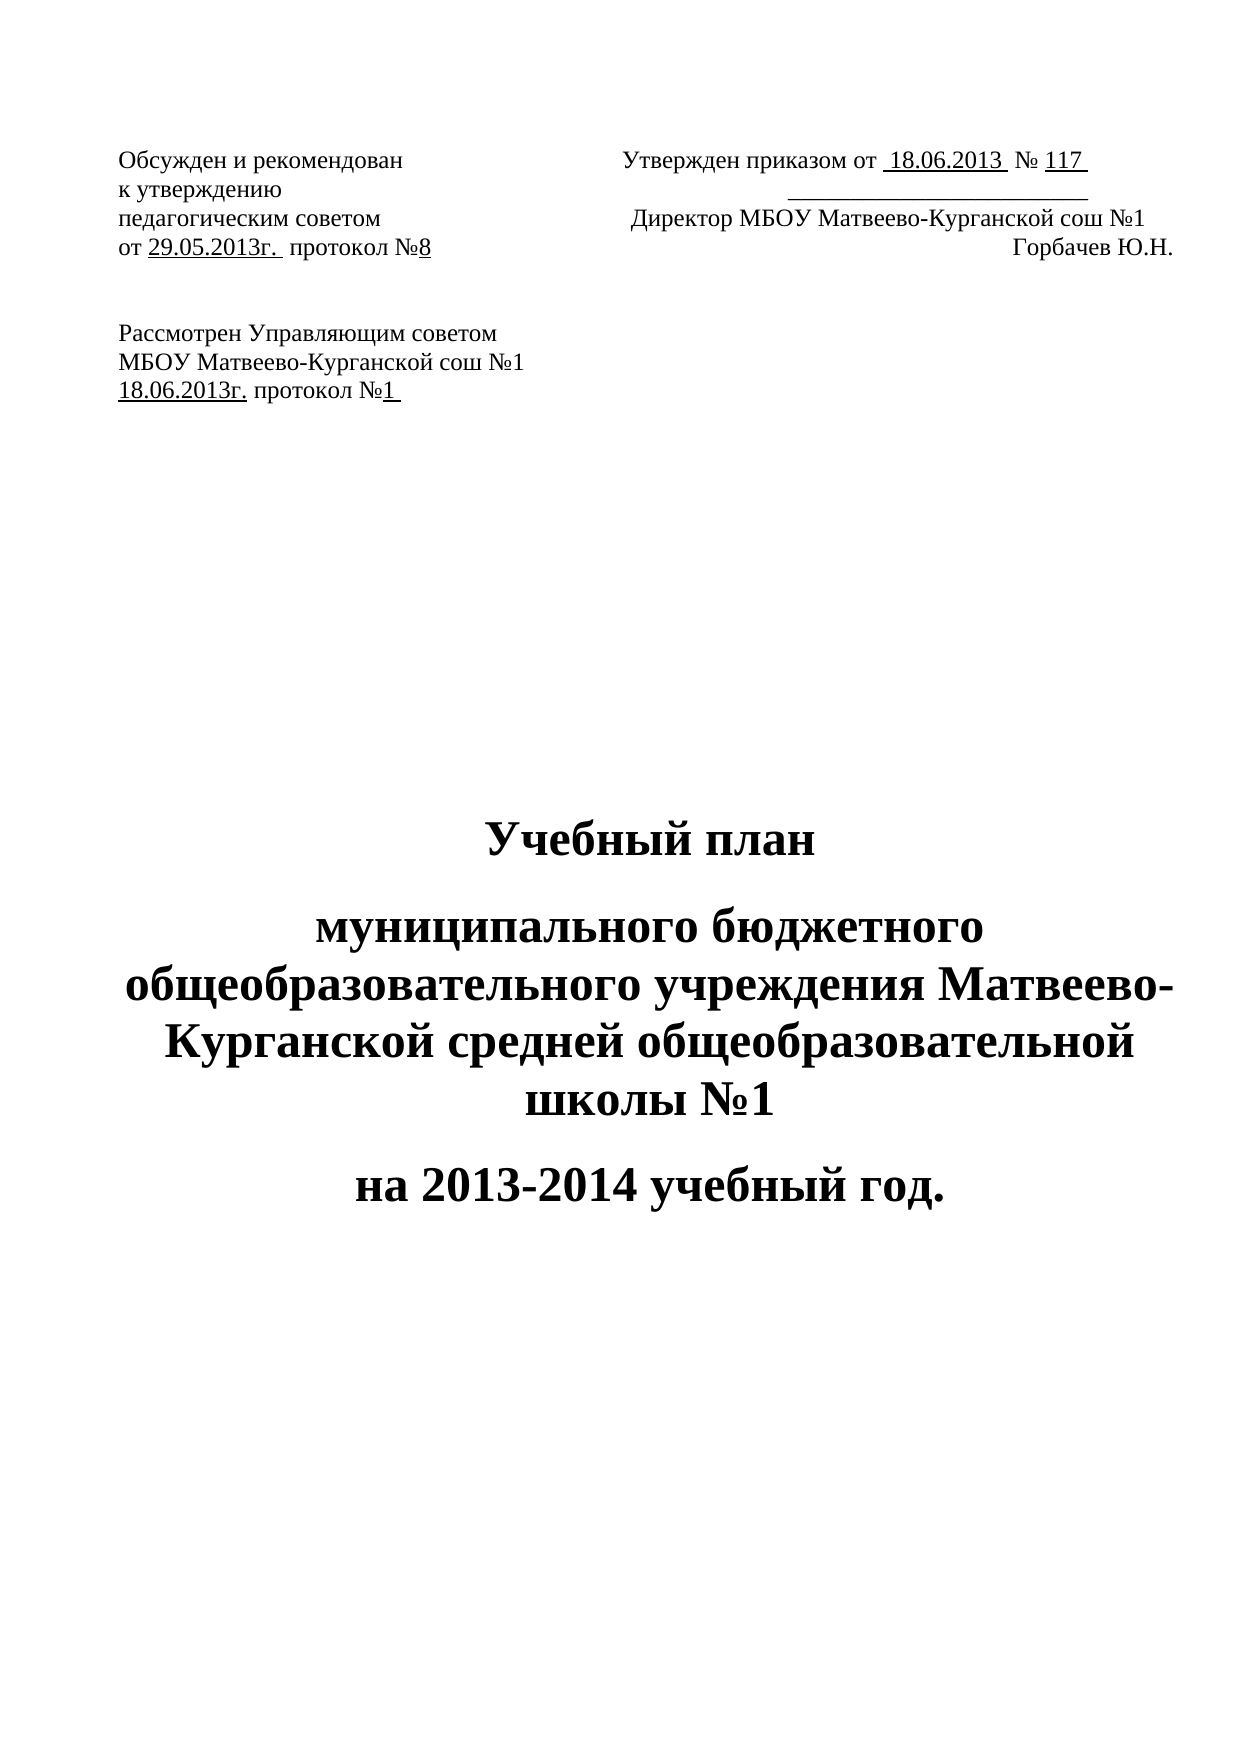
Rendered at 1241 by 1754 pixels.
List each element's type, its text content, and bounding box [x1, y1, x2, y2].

text МБОУ Матвеево-Курганской сош №1 [118, 347, 1181, 375]
text педагогическим советом Директор МБОУ Матвеево-Курганской сош №1 [118, 203, 1181, 232]
text муниципального бюджетного общеобразовательного учреждения Матвеево-Курганской средней общеобразовательной школы №1 [118, 896, 1181, 1126]
text от 29.05.2013г. протокол №8 Горбачев Ю.Н. [118, 232, 1181, 260]
text к утверждению ________________________ [118, 174, 1181, 203]
text на 2013-2014 учебный год. [118, 1155, 1181, 1212]
text Обсужден и рекомендован Утвержден приказом от 18.06.2013 № 117 [118, 145, 1181, 174]
text Учебный план [118, 809, 1181, 867]
text 18.06.2013г. протокол №1 [118, 375, 1181, 404]
text Рассмотрен Управляющим советом [118, 318, 1181, 347]
